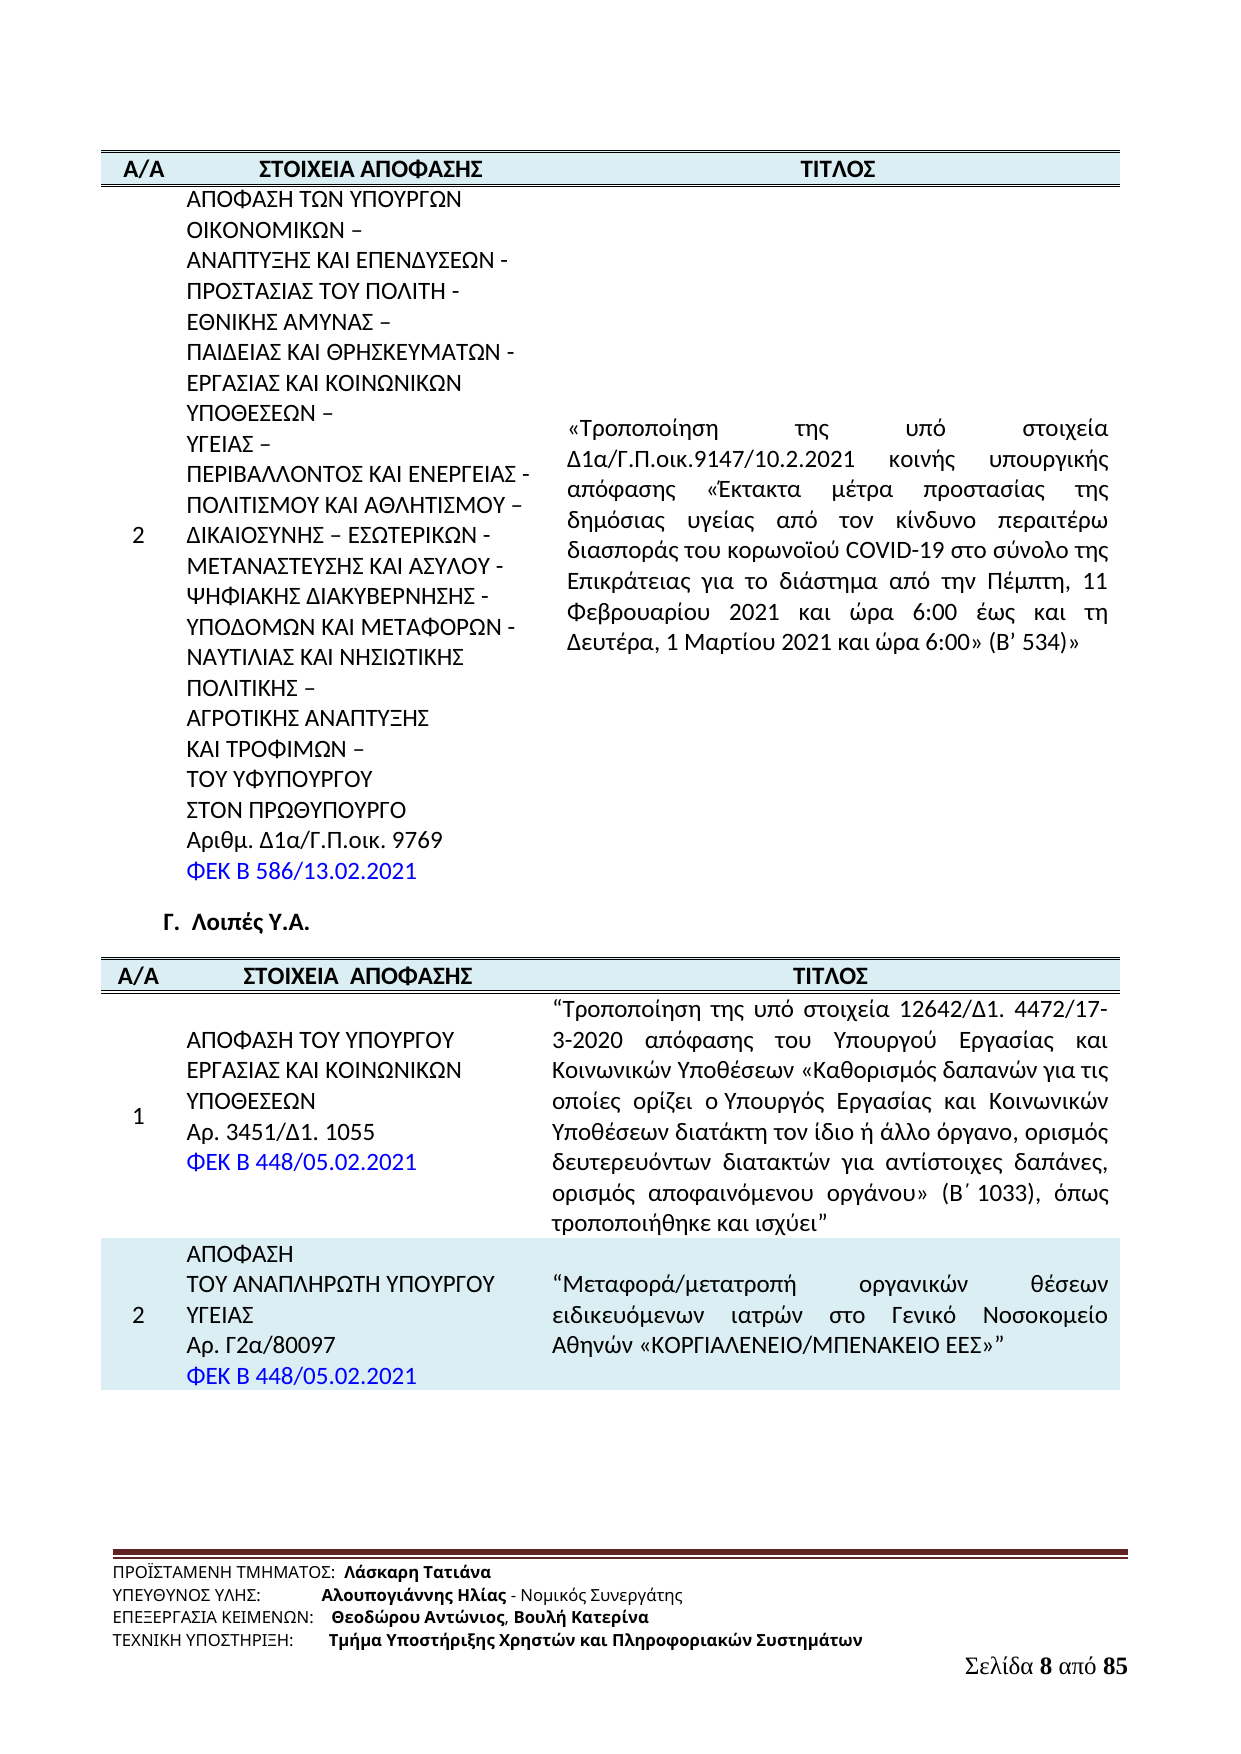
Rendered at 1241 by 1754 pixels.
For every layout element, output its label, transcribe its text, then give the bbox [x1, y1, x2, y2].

table_header A/A [101, 153, 186, 184]
table_cell ΑΠΟΦΑΣΗ ΤΩΝ ΥΠΟΥΡΓΩΝ ΟΙΚΟΝΟΜΙΚΩΝ – ΑΝΑΠΤΥΞΗΣ ΚΑΙ ΕΠΕΝΔΥΣΕΩΝ - ΠΡΟΣΤΑΣΙΑΣ ΤΟΥ ΠΟΛΙΤΗ - ΕΘΝΙΚΗΣ ΑΜΥΝΑΣ – ΠΑΙΔΕΙΑΣ ΚΑΙ ΘΡΗΣΚΕΥΜΑΤΩΝ - ΕΡΓΑΣΙΑΣ ΚΑΙ ΚΟΙΝΩΝΙΚΩΝ ΥΠΟΘΕΣΕΩΝ – ΥΓΕΙΑΣ – ΠΕΡΙΒΑΛΛΟΝΤΟΣ ΚΑΙ ΕΝΕΡΓΕΙΑΣ - ΠΟΛΙΤΙΣΜΟΥ ΚΑΙ ΑΘΛΗΤΙΣΜΟΥ – ΔΙΚΑΙΟΣΥΝΗΣ – ΕΣΩΤΕΡΙΚΩΝ -ΜΕΤΑΝΑΣΤΕΥΣΗΣ ΚΑΙ ΑΣΥΛΟΥ - ΨΗΦΙΑΚΗΣ ΔΙΑΚΥΒΕΡΝΗΣΗΣ - ΥΠΟΔΟΜΩΝ ΚΑΙ ΜΕΤΑΦΟΡΩΝ - ΝΑΥΤΙΛΙΑΣ ΚΑΙ ΝΗΣΙΩΤΙΚΗΣ ΠΟΛΙΤΙΚΗΣ – ΑΓΡΟΤΙΚΗΣ ΑΝΑΠΤΥΞΗΣ ΚΑΙ ΤΡΟΦΙΜΩΝ – ΤΟΥ ΥΦΥΠΟΥΡΓΟΥ ΣΤΟΝ ΠΡΩΘΥΠΟΥΡΓΟ Αριθμ. Δ1α/Γ.Π.οικ. 9769 ΦΕΚ B 586/13.02.2021 [175, 187, 556, 886]
table_header ΣΤΟΙΧΕΙΑ ΑΠΟΦΑΣΗΣ [175, 960, 541, 990]
table_header ΤΙΤΛΟΣ [556, 153, 1120, 184]
table_cell 2 [101, 187, 175, 886]
subtitle Γ. Λοιπές Υ.Α. [112, 906, 1090, 936]
table_cell “Μεταφορά/μετατροπή οργανικών θέσεων ειδικευόμενων ιατρών στο Γενικό Νοσοκομείο Αθηνών «ΚΟΡΓΙΑΛΕΝΕΙΟ/ΜΠΕΝΑΚΕΙΟ ΕΕΣ»” [541, 1238, 1120, 1390]
table_header A/A [101, 960, 175, 990]
table_cell “Τροποποίηση της υπό στοιχεία 12642/Δ1. 4472/17-3-2020 απόφασης του Υπουργού Εργασίας και Κοινωνικών Υποθέσεων «Καθορισμός δαπανών για τις οποίες ορίζει ο Υπουργός Εργασίας και Κοινωνικών Υποθέσεων διατάκτη τον ίδιο ή άλλο όργανο, ορισμός δευτερευόντων διατακτών για αντίστοιχες δαπάνες, ορισμός αποφαινόμενου οργάνου» (Β΄ 1033), όπως τροποποιήθηκε και ισχύει” [541, 994, 1120, 1238]
table_cell ΑΠΟΦΑΣΗ ΤΟΥ ΥΠΟΥΡΓΟΥ ΕΡΓΑΣΙΑΣ ΚΑΙ ΚΟΙΝΩΝΙΚΩΝ ΥΠΟΘΕΣΕΩΝ Αρ. 3451/Δ1. 1055 ΦΕΚ B 448/05.02.2021 [175, 994, 541, 1238]
table_cell «Τροποποίηση της υπό στοιχεία Δ1α/Γ.Π.οικ.9147/10.2.2021 κοινής υπουργικής απόφασης «Έκτακτα μέτρα προστασίας της δημόσιας υγείας από τον κίνδυνο περαιτέρω διασποράς του κορωνοϊού COVID-19 στο σύνολο της Επικράτειας για το διάστημα από την Πέμπτη, 11 Φεβρουαρίου 2021 και ώρα 6:00 έως και τη Δευτέρα, 1 Μαρτίου 2021 και ώρα 6:00» (Β’ 534)» [556, 187, 1120, 886]
table_header ΤΙΤΛΟΣ [541, 960, 1120, 990]
table_cell ΑΠΟΦΑΣΗ ΤΟΥ ΑΝΑΠΛΗΡΩΤΗ ΥΠΟΥΡΓΟY ΥΓΕΙΑΣ Αρ. Γ2α/80097 ΦΕΚ B 448/05.02.2021 [175, 1238, 541, 1390]
table_cell 2 [101, 1238, 175, 1390]
table_header ΣΤΟΙΧΕΙΑ ΑΠΟΦΑΣΗΣ [186, 153, 556, 184]
table_cell 1 [101, 994, 175, 1238]
